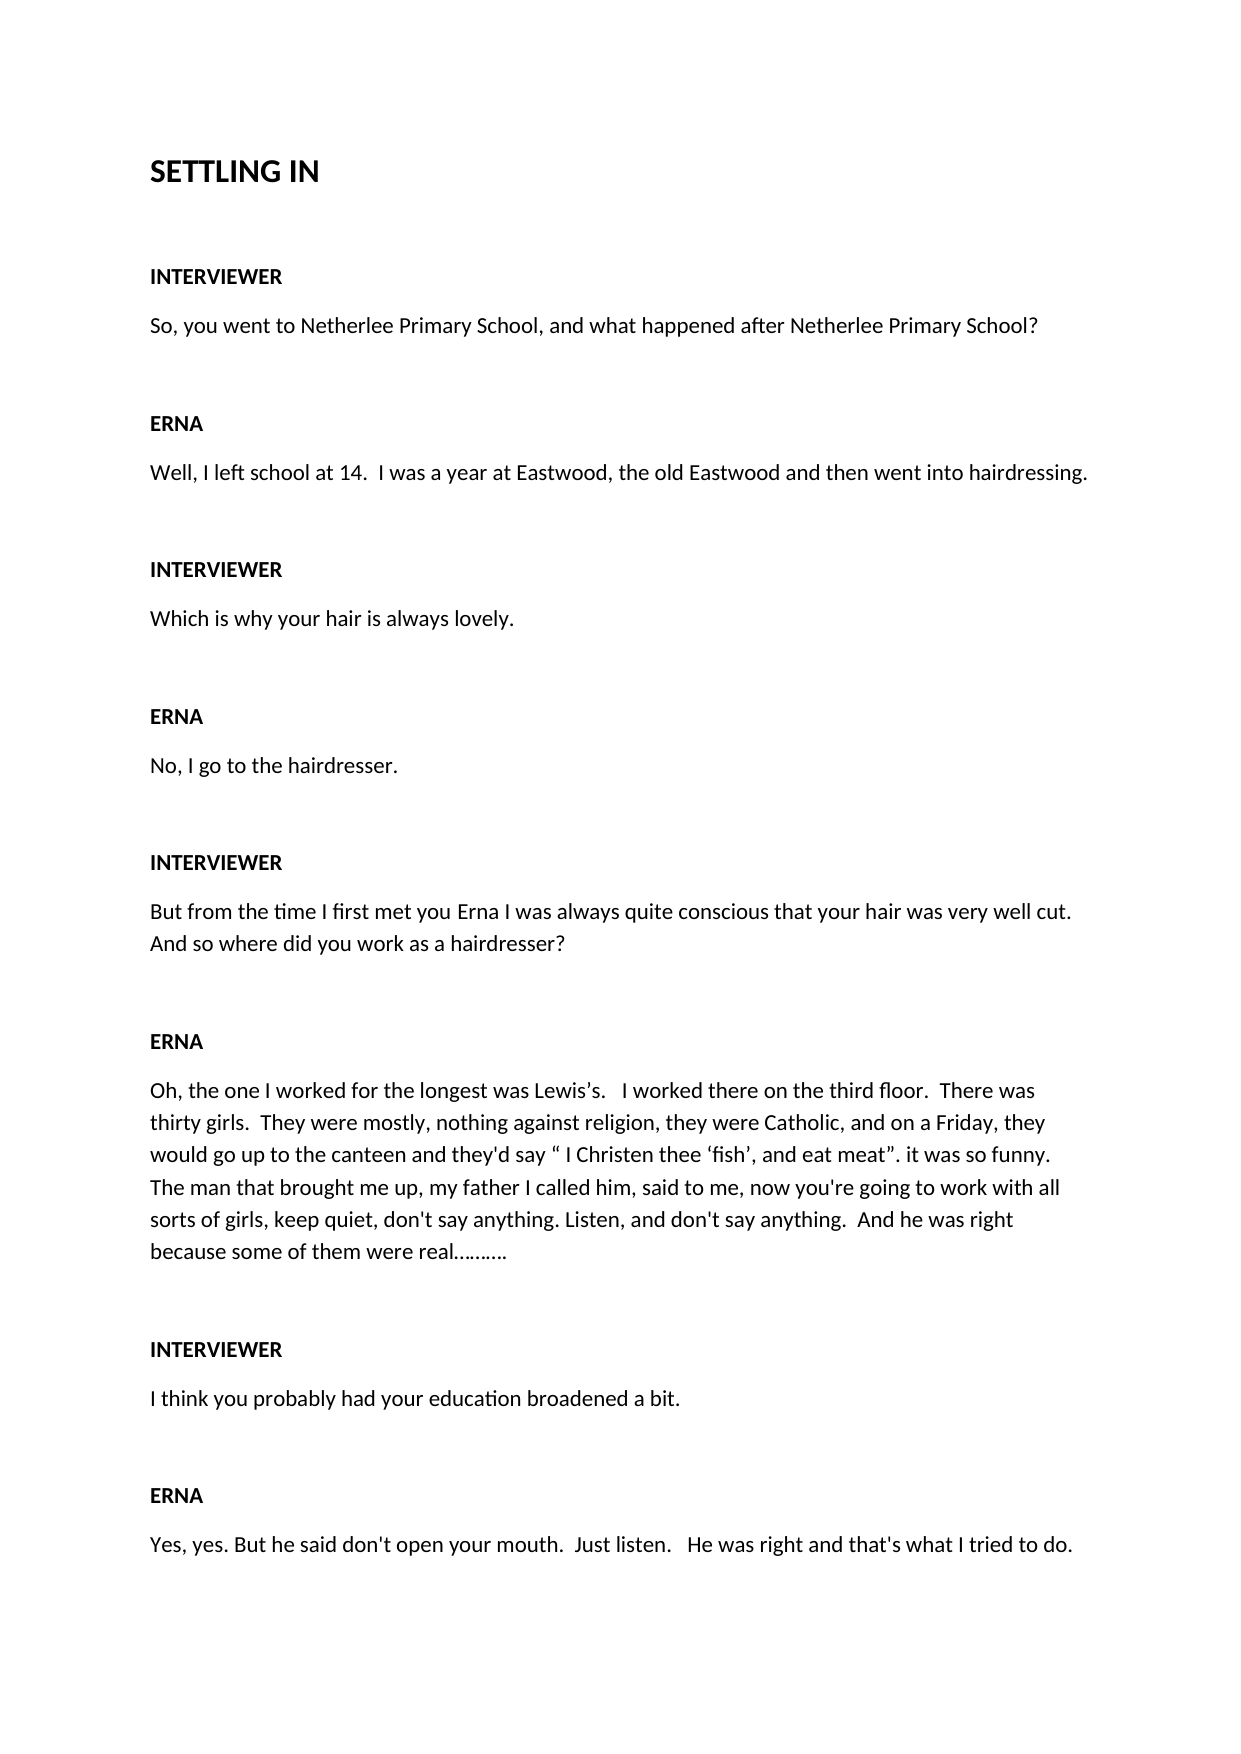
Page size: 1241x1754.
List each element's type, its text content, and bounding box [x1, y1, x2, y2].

text So, you went to Netherlee Primary School, and what happened after Netherlee Primary School? [150, 311, 1090, 339]
text Yes, yes. But he said don't open your mouth. Just listen. He was right and that's what I tried to do. [150, 1530, 1090, 1558]
text But from the time I first met you Erna I was always quite conscious that your hair was very well cut. And so where did you work as a hairdresser? [150, 897, 1090, 958]
text ERNA [150, 1481, 1090, 1509]
text SETTLING IN [150, 150, 1090, 191]
text No, I go to the hairdresser. [150, 751, 1090, 779]
text ERNA [150, 1027, 1090, 1055]
text I think you probably had your education broadened a bit. [150, 1384, 1090, 1412]
text Which is why your hair is always lovely. [150, 604, 1090, 632]
text INTERVIEWER [150, 848, 1090, 877]
text Well, I left school at 14. I was a year at Eastwood, the old Eastwood and then went into hairdressing. [150, 458, 1090, 486]
text INTERVIEWER [150, 555, 1090, 583]
text Oh, the one I worked for the longest was Lewis’s. I worked there on the third floor. There was thirty girls. They were mostly, nothing against religion, they were Catholic, and on a Friday, they would go up to the canteen and they'd say “ I Christen thee ‘fish’, and eat meat”. it was so funny. The man that brought me up, my father I called him, said to me, now you're going to work with all sorts of girls, keep quiet, don't say anything. Listen, and don't say anything. And he was right because some of them were real………. [150, 1076, 1090, 1265]
text INTERVIEWER [150, 262, 1090, 290]
text INTERVIEWER [150, 1335, 1090, 1363]
text ERNA [150, 702, 1090, 730]
text ERNA [150, 409, 1090, 437]
